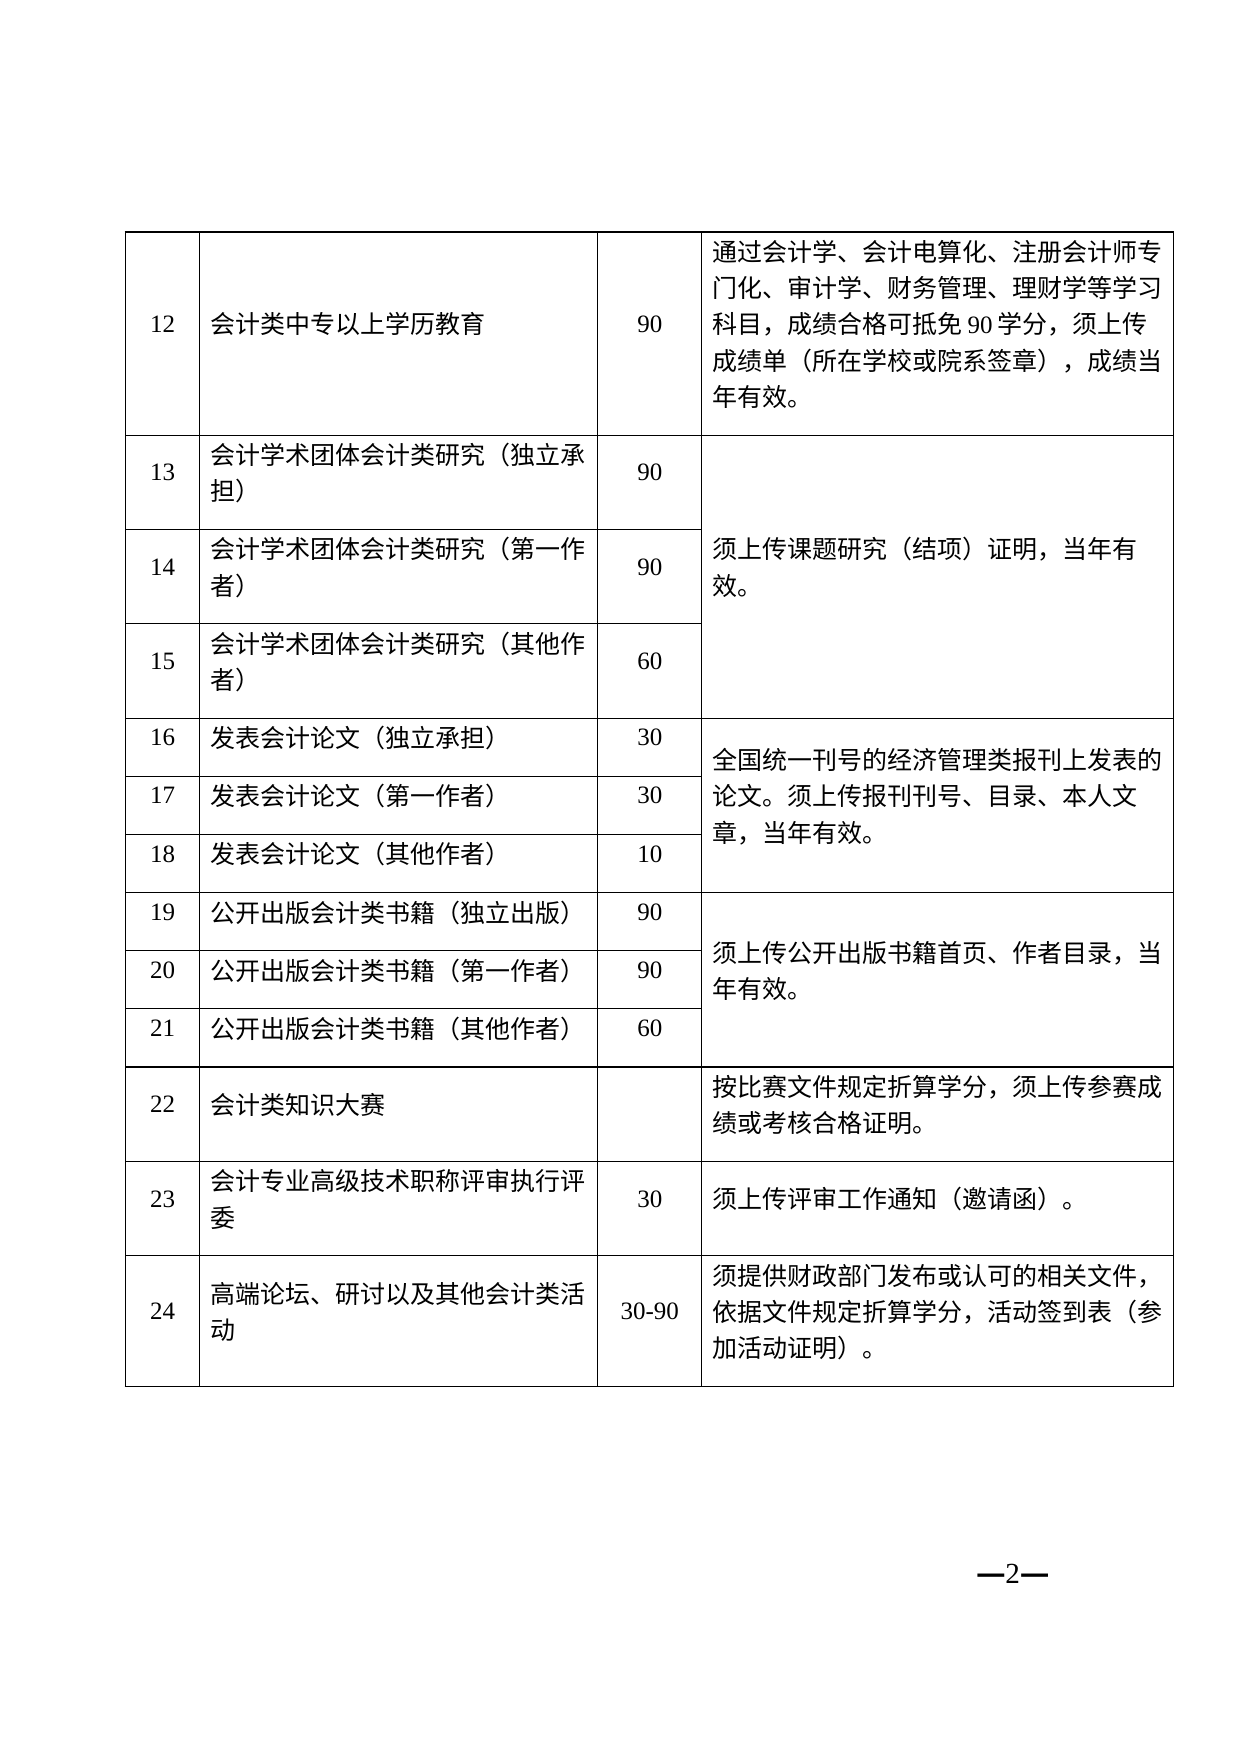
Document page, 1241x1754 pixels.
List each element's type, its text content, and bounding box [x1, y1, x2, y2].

table_cell 30-90 [598, 1256, 701, 1386]
table_cell 90 [598, 530, 701, 623]
table_cell 发表会计论文（独立承担） [200, 719, 597, 776]
table_cell 90 [598, 436, 701, 529]
table_cell 全国统一刊号的经济管理类报刊上发表的论文。须上传报刊刊号、目录、本人文章，当年有效。 [702, 719, 1173, 892]
table_cell 须上传评审工作通知（邀请函）。 [702, 1162, 1173, 1255]
table_cell 24 [126, 1256, 199, 1386]
table_cell 30 [598, 777, 701, 834]
table_cell 90 [598, 893, 701, 950]
table_cell 通过会计学、会计电算化、注册会计师专门化、审计学、财务管理、理财学等学习科目，成绩合格可抵免90学分，须上传成绩单（所在学校或院系签章），成绩当年有效。 [702, 233, 1173, 434]
table_cell 60 [598, 624, 701, 718]
table_cell 发表会计论文（第一作者） [200, 777, 597, 834]
table_cell 会计类知识大赛 [200, 1068, 597, 1161]
table_cell 须提供财政部门发布或认可的相关文件，依据文件规定折算学分，活动签到表（参加活动证明）。 [702, 1256, 1173, 1386]
table_cell 13 [126, 436, 199, 529]
table_cell 高端论坛、研讨以及其他会计类活动 [200, 1256, 597, 1386]
table_cell 发表会计论文（其他作者） [200, 835, 597, 892]
table_cell 须上传公开出版书籍首页、作者目录，当年有效。 [702, 893, 1173, 1066]
table_cell 18 [126, 835, 199, 892]
table_cell 60 [598, 1009, 701, 1066]
table_cell 10 [598, 835, 701, 892]
table_cell 会计专业高级技术职称评审执行评委 [200, 1162, 597, 1255]
table_cell 会计学术团体会计类研究（独立承担） [200, 436, 597, 529]
table_cell 按比赛文件规定折算学分，须上传参赛成绩或考核合格证明。 [702, 1068, 1173, 1161]
table_cell 22 [126, 1068, 199, 1161]
table_cell 14 [126, 530, 199, 623]
table_cell 90 [598, 951, 701, 1008]
table_cell 30 [598, 719, 701, 776]
table_cell 公开出版会计类书籍（其他作者） [200, 1009, 597, 1066]
table_cell 15 [126, 624, 199, 718]
table_cell 16 [126, 719, 199, 776]
table_cell 17 [126, 777, 199, 834]
table_cell [598, 1068, 701, 1161]
table_cell 会计类中专以上学历教育 [200, 233, 597, 434]
table_cell 30 [598, 1162, 701, 1255]
table_cell 19 [126, 893, 199, 950]
table_cell 会计学术团体会计类研究（其他作者） [200, 624, 597, 718]
table_cell 12 [126, 233, 199, 434]
table_cell 90 [598, 233, 701, 434]
table_cell 须上传课题研究（结项）证明，当年有效。 [702, 436, 1173, 718]
table_cell 20 [126, 951, 199, 1008]
table_cell 公开出版会计类书籍（独立出版） [200, 893, 597, 950]
table_cell 21 [126, 1009, 199, 1066]
table_cell 公开出版会计类书籍（第一作者） [200, 951, 597, 1008]
table_cell 会计学术团体会计类研究（第一作者） [200, 530, 597, 623]
table_cell 23 [126, 1162, 199, 1255]
